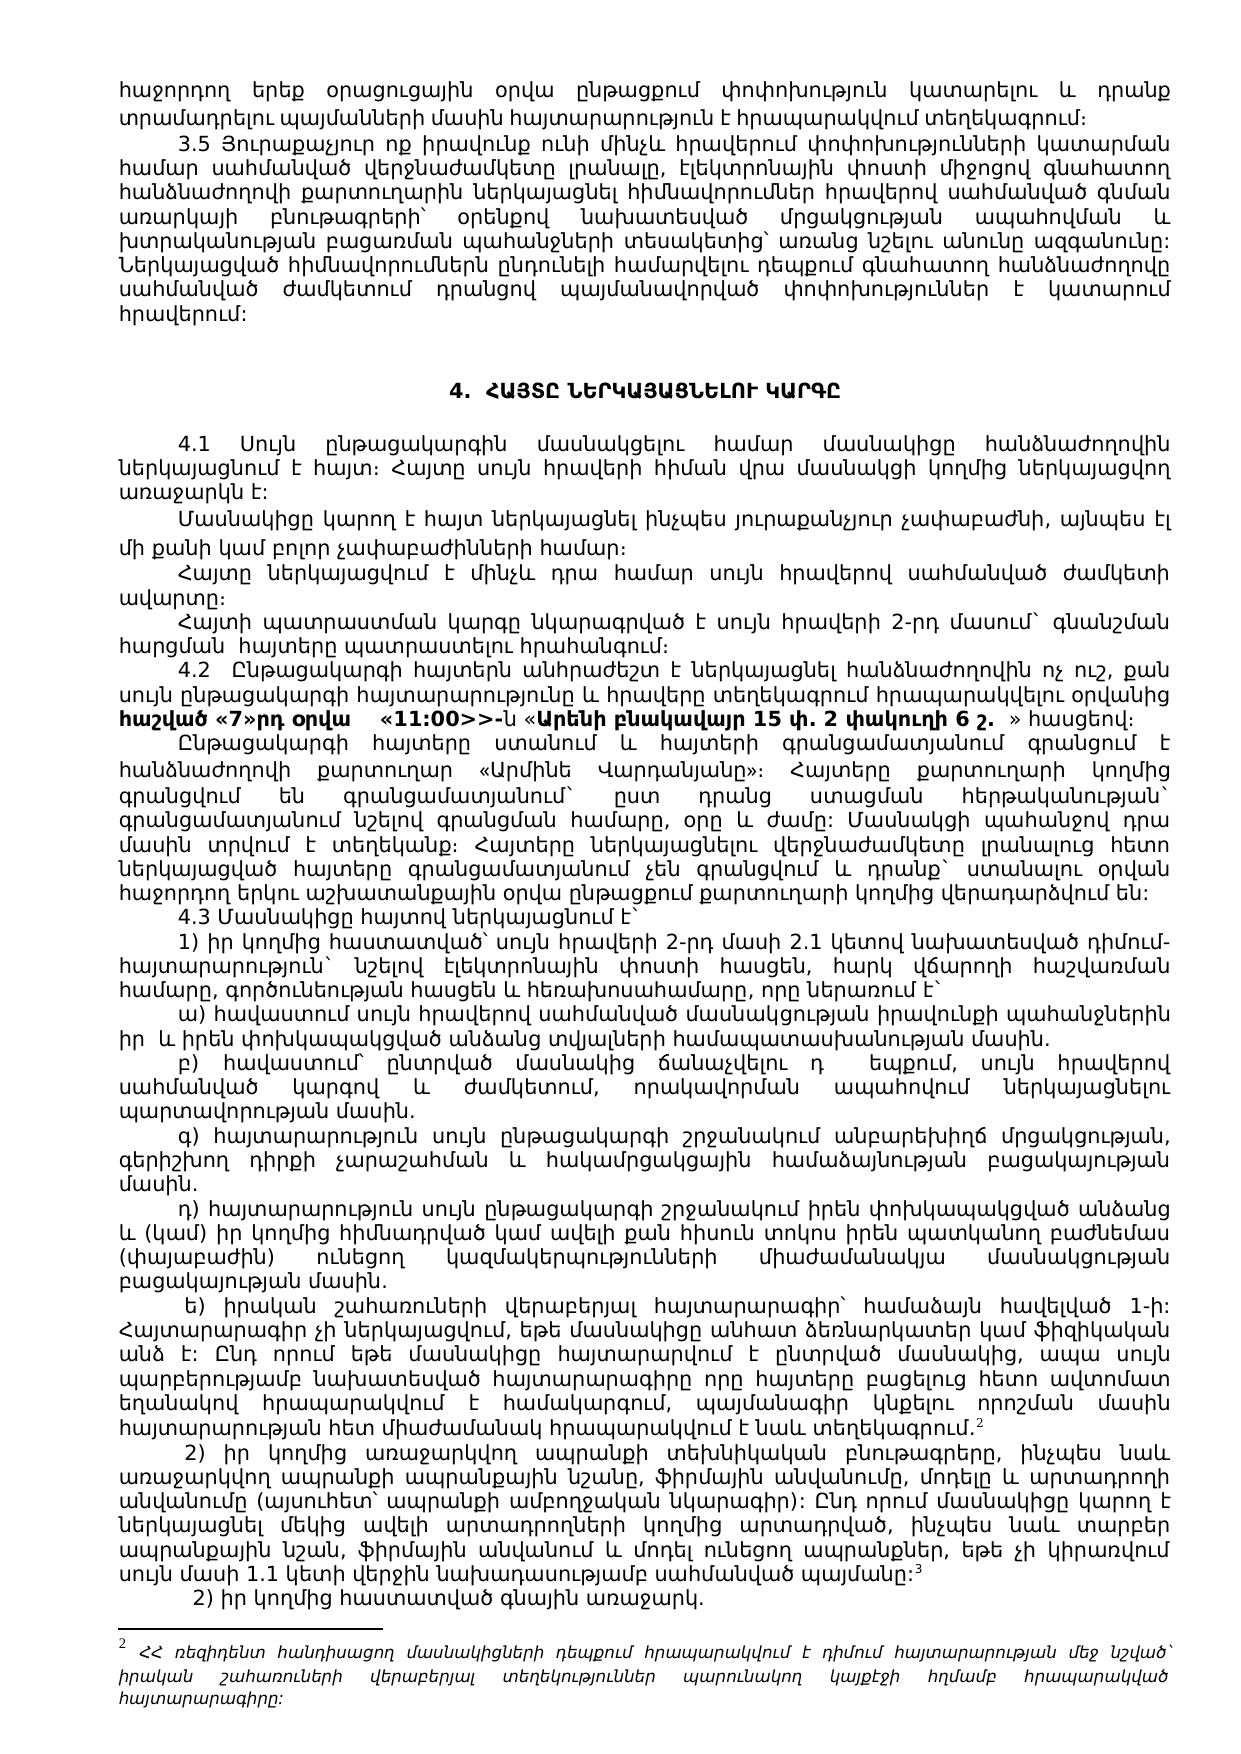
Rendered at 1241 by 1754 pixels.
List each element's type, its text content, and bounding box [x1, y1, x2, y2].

text ա) հավաստում սույն հրավերով սահմանված մասնակցության իրավունքի պահանջներին իր և իրեն փոխկապակցված անձանց տվյալների համապատասխանության մասին. [118, 1002, 1171, 1051]
text 4.1 Սույն ընթացակարգին մասնակցելու համար մասնակիցը հանձնաժողովին ներկայացնում է հայտ։ Հայտը սույն հրավերի հիման վրա մասնակցի կողմից ներկայացվող առաջարկն է: [118, 432, 1171, 504]
text 4. ՀԱՅՏԸ ՆԵՐԿԱՅԱՑՆԵԼՈՒ ԿԱՐԳԸ [118, 379, 1171, 403]
text Հայտը ներկայացվում է մինչև դրա համար սույն հրավերով սահմանված ժամկետի ավարտը։ [118, 561, 1171, 610]
text Մասնակիցը կարող է հայտ ներկայացնել ինչպես յուրաքանչյուր չափաբաժնի, այնպես էլ մի քանի կամ բոլոր չափաբաժինների համար։ [118, 504, 1171, 561]
text Ընթացակարգի հայտերը ստանում և հայտերի գրանցամատյանում գրանցում է հանձնաժողովի քարտուղար «Արմինե Վարդանյանը»։ Հայտերը քարտուղարի կողմից գրանցվում են գրանցամատյանում` ըստ դրանց ստացման հերթականության` գրանցամատյանում նշելով գրանցման համարը, օրը և ժամը: Մասնակցի պահանջով դրա մասին տրվում է տեղեկանք։ Հայտերը ներկայացնելու վերջնաժամկետը լրանալուց հետո ներկայացված հայտերը գրանցամատյանում չեն գրանցվում և դրանք` ստանալու օրվան հաջորդող երկու աշխատանքային օրվա ընթացքում քարտուղարի կողմից վերադարձվում են: [118, 731, 1171, 905]
text ե) իրական շահառուների վերաբերյալ հայտարարագիր՝ համաձայն հավելված 1-ի: Հայտարարագիր չի ներկայացվում, եթե մասնակիցը անհատ ձեռնարկատեր կամ ֆիզիկական անձ է: Ընդ որում եթե մասնակիցը հայտարարվում է ընտրված մասնակից, ապա սույն պարբերությամբ նախատեսված հայտարարագիրը որը հայտերը բացելուց հետո ավտոմատ եղանակով հրապարակվում է համակարգում, պայմանագիր կնքելու որոշման մասին հայտարարության հետ միաժամանակ հրապարակվում է նաև տեղեկագրում․ [118, 1294, 1171, 1441]
text Հայտի պատրաստման կարգը նկարագրված է սույն հրավերի 2-րդ մասում` գնանշման հարցման հայտերը պատրաստելու հրահանգում։ [118, 610, 1171, 658]
text 1) իր կողմից հաստատված՝ սույն հրավերի 2-րդ մասի 2.1 կետով նախատեսված դիմում-հայտարարություն` նշելով էլեկտրոնային փոստի հասցեն, հարկ վճարողի հաշվառման համարը, գործունեության հասցեն և հեռախոսահամարը, որը ներառում է` [118, 930, 1171, 1002]
text 2) իր կողմից հաստատված գնային առաջարկ. [118, 1586, 1171, 1611]
text դ) հայտարարություն սույն ընթացակարգի շրջանակում իրեն փոխկապակցված անձանց և (կամ) իր կողմից հիմնադրված կամ ավելի քան հիսուն տոկոս իրեն պատկանող բաժնեմաս (փայաբաժին) ունեցող կազմակերպությունների միաժամանակյա մասնակցության բացակայության մասին. [118, 1197, 1171, 1294]
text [118, 75, 1171, 132]
text 4.2 Ընթացակարգի հայտերն անհրաժեշտ է ներկայացնել հանձնաժողովին ոչ ուշ, քան սույն ընթացակարգի հայտարարությունը և հրավերը տեղեկագրում հրապարակվելու օրվանից հաշված «7»րդ օրվա «11:00>>-ն «Արենի բնակավայր 15 փ. 2 փակուղի 6 շ. » հասցեով։ [118, 658, 1171, 731]
text 2) իր կողմից առաջարկվող ապրանքի տեխնիկական բնութագրերը, ինչպես նաև առաջարկվող ապրանքի ապրանքային նշանը, ֆիրմային անվանումը, մոդելը և արտադրողի անվանումը (այսուհետ՝ ապրանքի ամբողջական նկարագիր): Ընդ որում մասնակիցը կարող է ներկայացնել մեկից ավելի արտադրողների կողմից արտադրված, ինչպես նաև տարբեր ապրանքային նշան, ֆիրմային անվանում և մոդել ունեցող ապրանքներ, եթե չի կիրառվում սույն մասի 1.1 կետի վերջին նախադասությամբ սահմանված պայմանը: [118, 1441, 1171, 1586]
text գ) հայտարարություն սույն ընթացակարգի շրջանակում անբարեխիղճ մրցակցության, գերիշխող դիրքի չարաշահման և հակամրցակցային համաձայնության բացակայության մասին. [118, 1124, 1171, 1197]
text բ) հավաստում՝ ընտրված մասնակից ճանաչվելու դ եպքում, սույն հրավերով սահմանված կարգով և ժամկետում, որակավորման ապահովում ներկայացնելու պարտավորության մասին. [118, 1051, 1171, 1124]
text 4.3 Մասնակիցը հայտով ներկայացնում է` [118, 905, 1171, 930]
text 3.5 Յուրաքաչյուր ոք իրավունք ունի մինչև հրավերում փոփոխությունների կատարման համար սահմանված վերջնաժամկետը լրանալը, էլեկտրոնային փոստի միջոցով գնահատող հանձնաժողովի քարտուղարին ներկայացնել հիմնավորումներ հրավերով սահմանված գնման առարկայի բնութագրերի՝ օրենքով նախատեսված մրցակցության ապահովման և խտրականության բացառման պահանջների տեսակետից՝ առանց նշելու անունը ազգանունը: Ներկայացված հիմնավորումներն ընդունելի համարվելու դեպքում գնահատող հանձնաժողովը սահմանված ժամկետում դրանցով պայմանավորված փոփոխություններ է կատարում հրավերում: [118, 132, 1171, 326]
